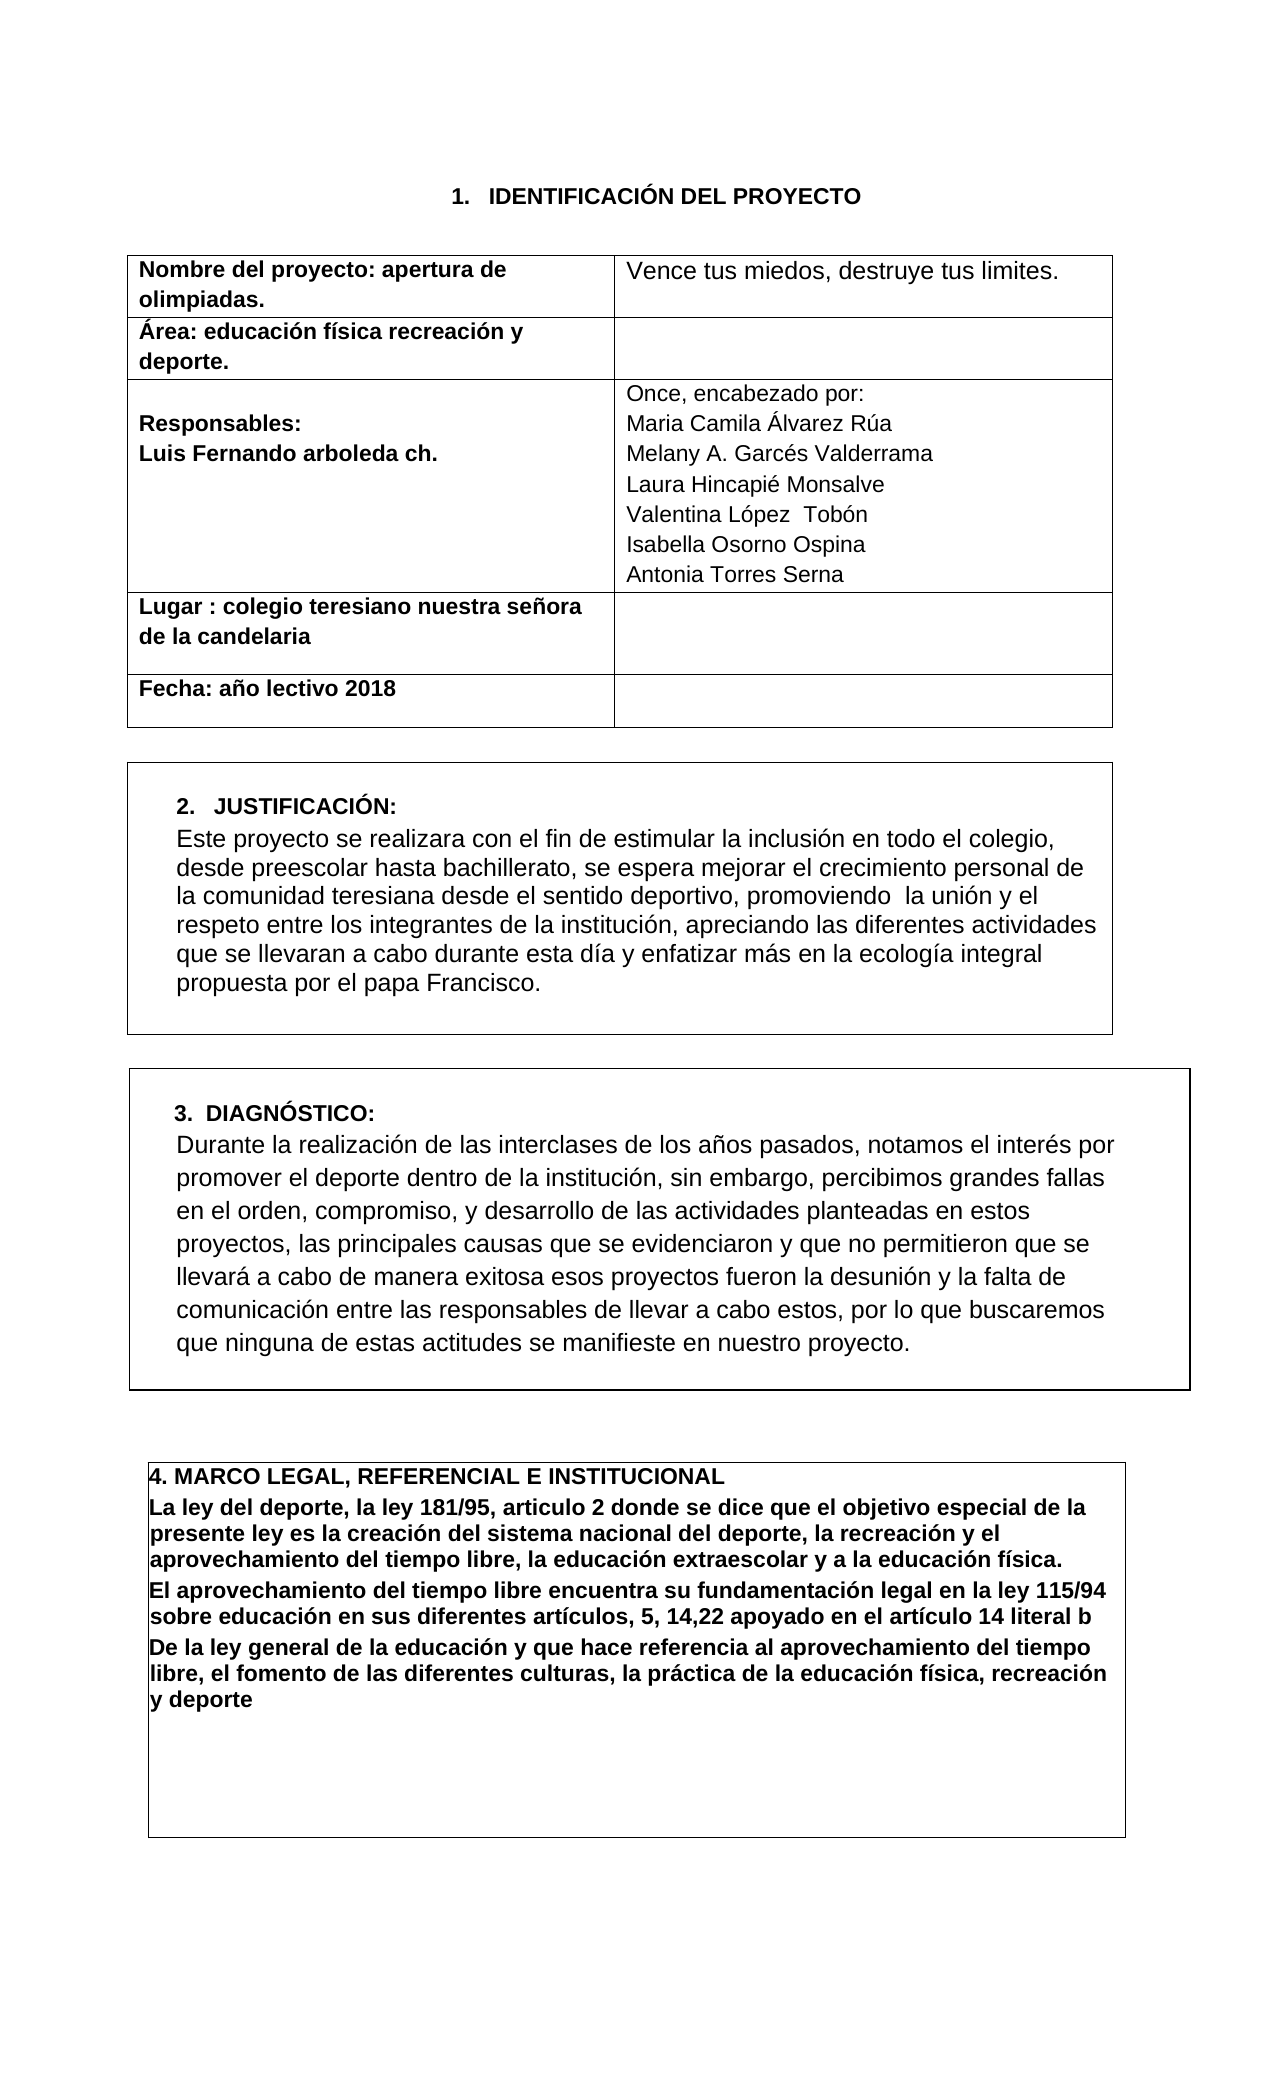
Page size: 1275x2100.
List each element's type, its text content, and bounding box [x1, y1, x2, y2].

table_cell Once, encabezado por: Maria Camila Álvarez Rúa Melany A. Garcés Valderrama Laura Hincapié Monsalve Valentina López Tobón Isabella Osorno Ospina Antonia Torres Serna [615, 380, 1112, 592]
text que ninguna de estas actitudes se manifieste en nuestro proyecto. [130, 1327, 1189, 1357]
text De la ley general de la educación y que hace referencia al aprovechamiento del tiempo libre, el fomento de las diferentes culturas, la práctica de la educación física, recreación y deporte [149, 1632, 1125, 1713]
table_cell Responsables: Luis Fernando arboleda ch. [128, 380, 614, 592]
text proyectos, las principales causas que se evidenciaron y que no permitieron que se [130, 1228, 1189, 1258]
text La ley del deporte, la ley 181/95, articulo 2 donde se dice que el objetivo especial de la presente ley es la creación del sistema nacional del deporte, la recreación y el aprovechamiento del tiempo libre, la educación extraescolar y a la educación física. [149, 1492, 1125, 1572]
table_cell Fecha: año lectivo 2018 [128, 675, 614, 727]
text Durante la realización de las interclases de los años pasados, notamos el interés por [130, 1129, 1189, 1159]
text 3. DIAGNÓSTICO: [130, 1099, 1189, 1126]
table_header Nombre del proyecto: apertura de olimpiadas. [128, 256, 614, 317]
table_cell [615, 593, 1112, 674]
text en el orden, compromiso, y desarrollo de las actividades planteadas en estos [130, 1195, 1189, 1225]
table_cell Área: educación física recreación y deporte. [128, 318, 614, 379]
text promover el deporte dentro de la institución, sin embargo, percibimos grandes fallas [130, 1162, 1189, 1192]
table_cell [615, 675, 1112, 727]
text comunicación entre las responsables de llevar a cabo estos, por lo que buscaremos [130, 1294, 1189, 1324]
list IDENTIFICACIÓN DEL PROYECTO [187, 183, 1125, 209]
text 4. MARCO LEGAL, REFERENCIAL E INSTITUCIONAL [149, 1463, 1125, 1489]
table_header Vence tus miedos, destruye tus limites. [615, 256, 1112, 317]
table_cell [615, 318, 1112, 379]
text El aprovechamiento del tiempo libre encuentra su fundamentación legal en la ley 115/94 sobre educación en sus diferentes artículos, 5, 14,22 apoyado en el artículo 14 literal b [149, 1576, 1125, 1629]
text llevará a cabo de manera exitosa esos proyectos fueron la desunión y la falta de [130, 1261, 1189, 1291]
table_header JUSTIFICACIÓN: Este proyecto se realizara con el fin de estimular la inclusión en todo el colegio, desde preescolar hasta bachillerato, se espera mejorar el crecimiento personal de la comunidad teresiana desde el sentido deportivo, promoviendo la unión y el respeto entre los integrantes de la institución, apreciando las diferentes actividades que se llevaran a cabo durante esta día y enfatizar más en la ecología integral propuesta por el papa Francisco. [128, 763, 1112, 1034]
table_cell Lugar : colegio teresiano nuestra señora de la candelaria [128, 593, 614, 674]
